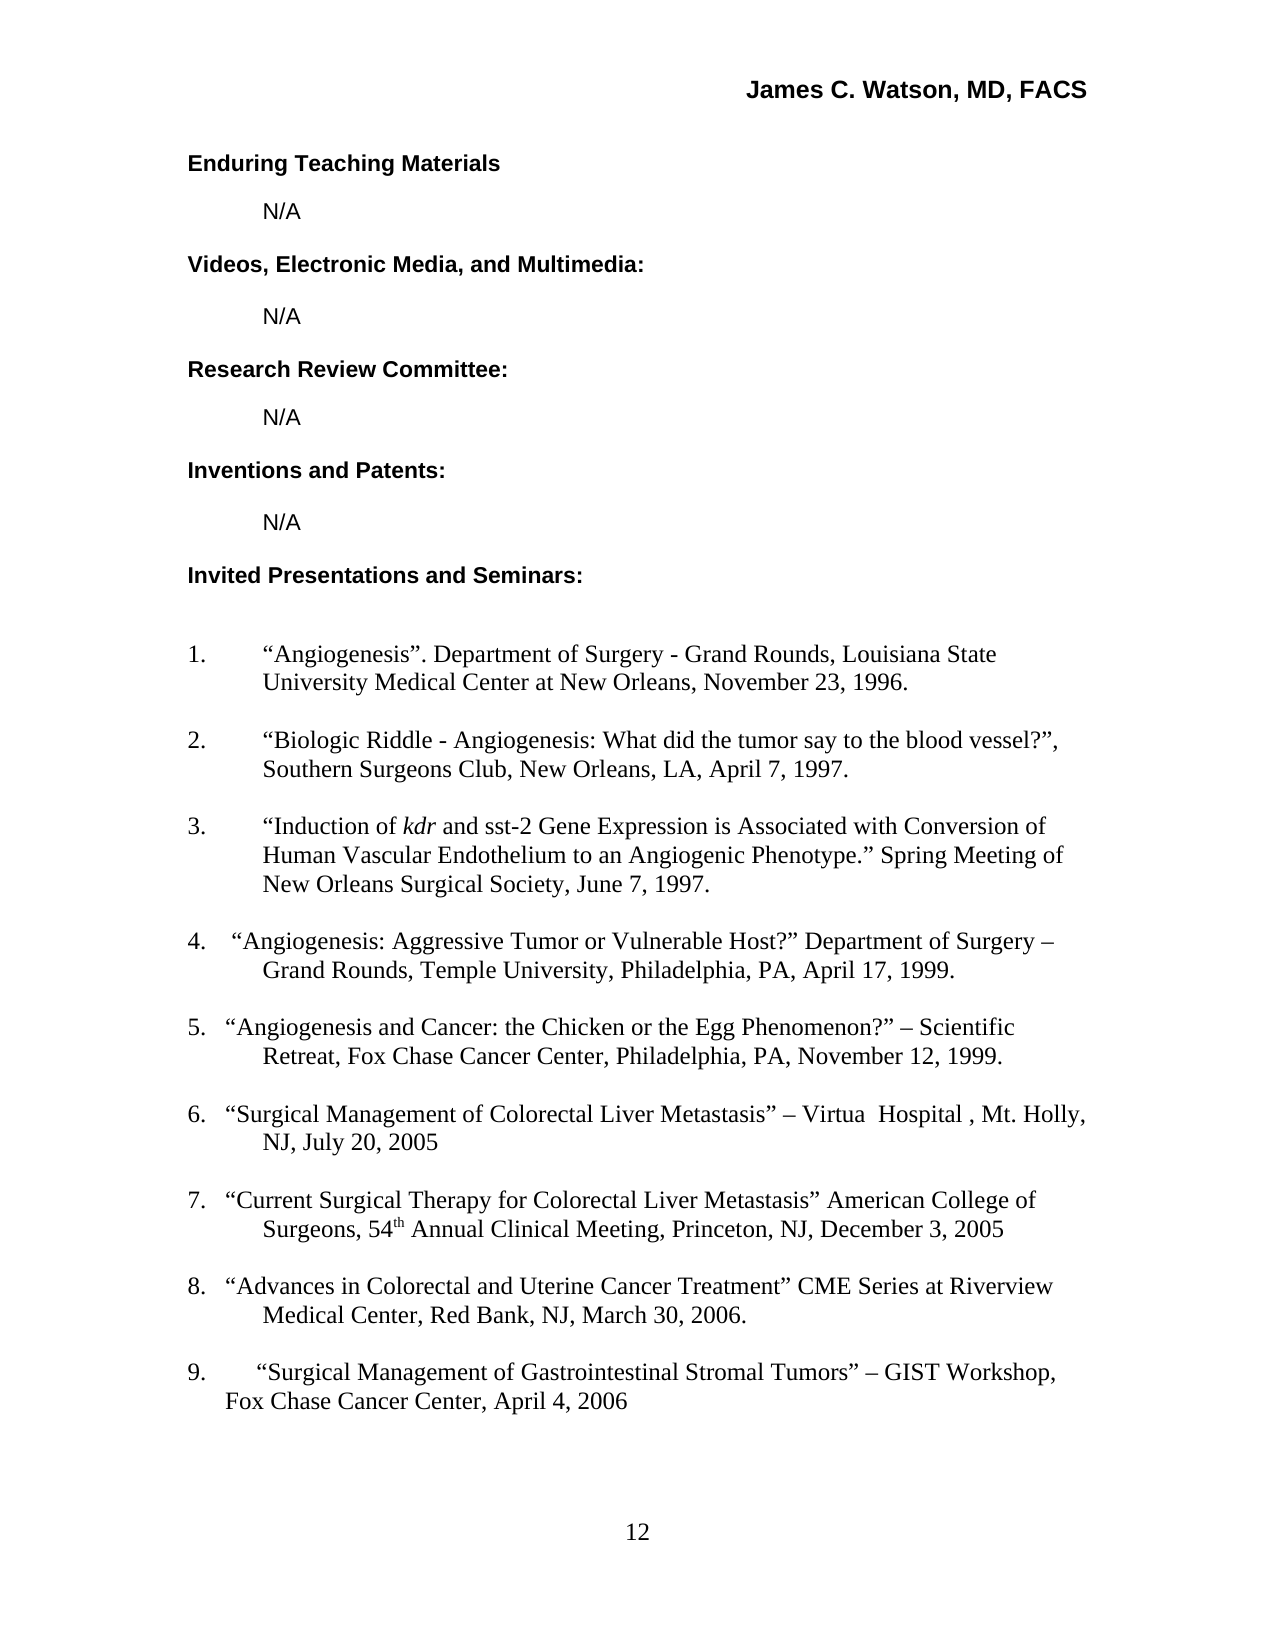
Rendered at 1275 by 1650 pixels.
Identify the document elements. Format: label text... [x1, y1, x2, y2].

text Inventions and Patents: [187, 457, 1087, 483]
list “Current Surgical Therapy for Colorectal Liver Metastasis” American College of Surgeons, 54th Annual Clinical Meeting, Princeton, NJ, December 3, 2005 [187, 1185, 1087, 1242]
list “Angiogenesis and Cancer: the Chicken or the Egg Phenomenon?” – Scientific Retreat, Fox Chase Cancer Center, Philadelphia, PA, November 12, 1999. [187, 1012, 1087, 1070]
text N/A [187, 509, 1087, 536]
list “Surgical Management of Colorectal Liver Metastasis” – Virtua Hospital , Mt. Holly, NJ, July 20, 2005 [187, 1099, 1087, 1156]
text Invited Presentations and Seminars: [187, 562, 1087, 588]
text Videos, Electronic Media, and Multimedia: [187, 251, 1087, 277]
list “Angiogenesis: Aggressive Tumor or Vulnerable Host?” Department of Surgery – Grand Rounds, Temple University, Philadelphia, PA, April 17, 1999. [187, 926, 1087, 984]
text 3. “Induction of kdr and sst-2 Gene Expression is Associated with Conversion of Human Vascular Endothelium to an Angiogenic Phenotype.” Spring Meeting of New Orleans Surgical Society, June 7, 1997. [187, 811, 1087, 897]
list “Surgical Management of Gastrointestinal Stromal Tumors” – GIST Workshop, Fox Chase Cancer Center, April 4, 2006 [187, 1357, 1087, 1415]
text Enduring Teaching Materials [187, 150, 1087, 176]
text N/A [187, 404, 1087, 430]
list “Advances in Colorectal and Uterine Cancer Treatment” CME Series at Riverview Medical Center, Red Bank, NJ, March 30, 2006. [187, 1271, 1087, 1329]
text N/A [187, 198, 1087, 224]
text Research Review Committee: [187, 356, 1087, 382]
list “Angiogenesis”. Department of Surgery - Grand Rounds, Louisiana State University Medical Center at New Orleans, November 23, 1996. [187, 639, 1087, 696]
text N/A [187, 303, 1087, 330]
list “Biologic Riddle - Angiogenesis: What did the tumor say to the blood vessel?”, Southern Surgeons Club, New Orleans, LA, April 7, 1997. [187, 725, 1087, 782]
